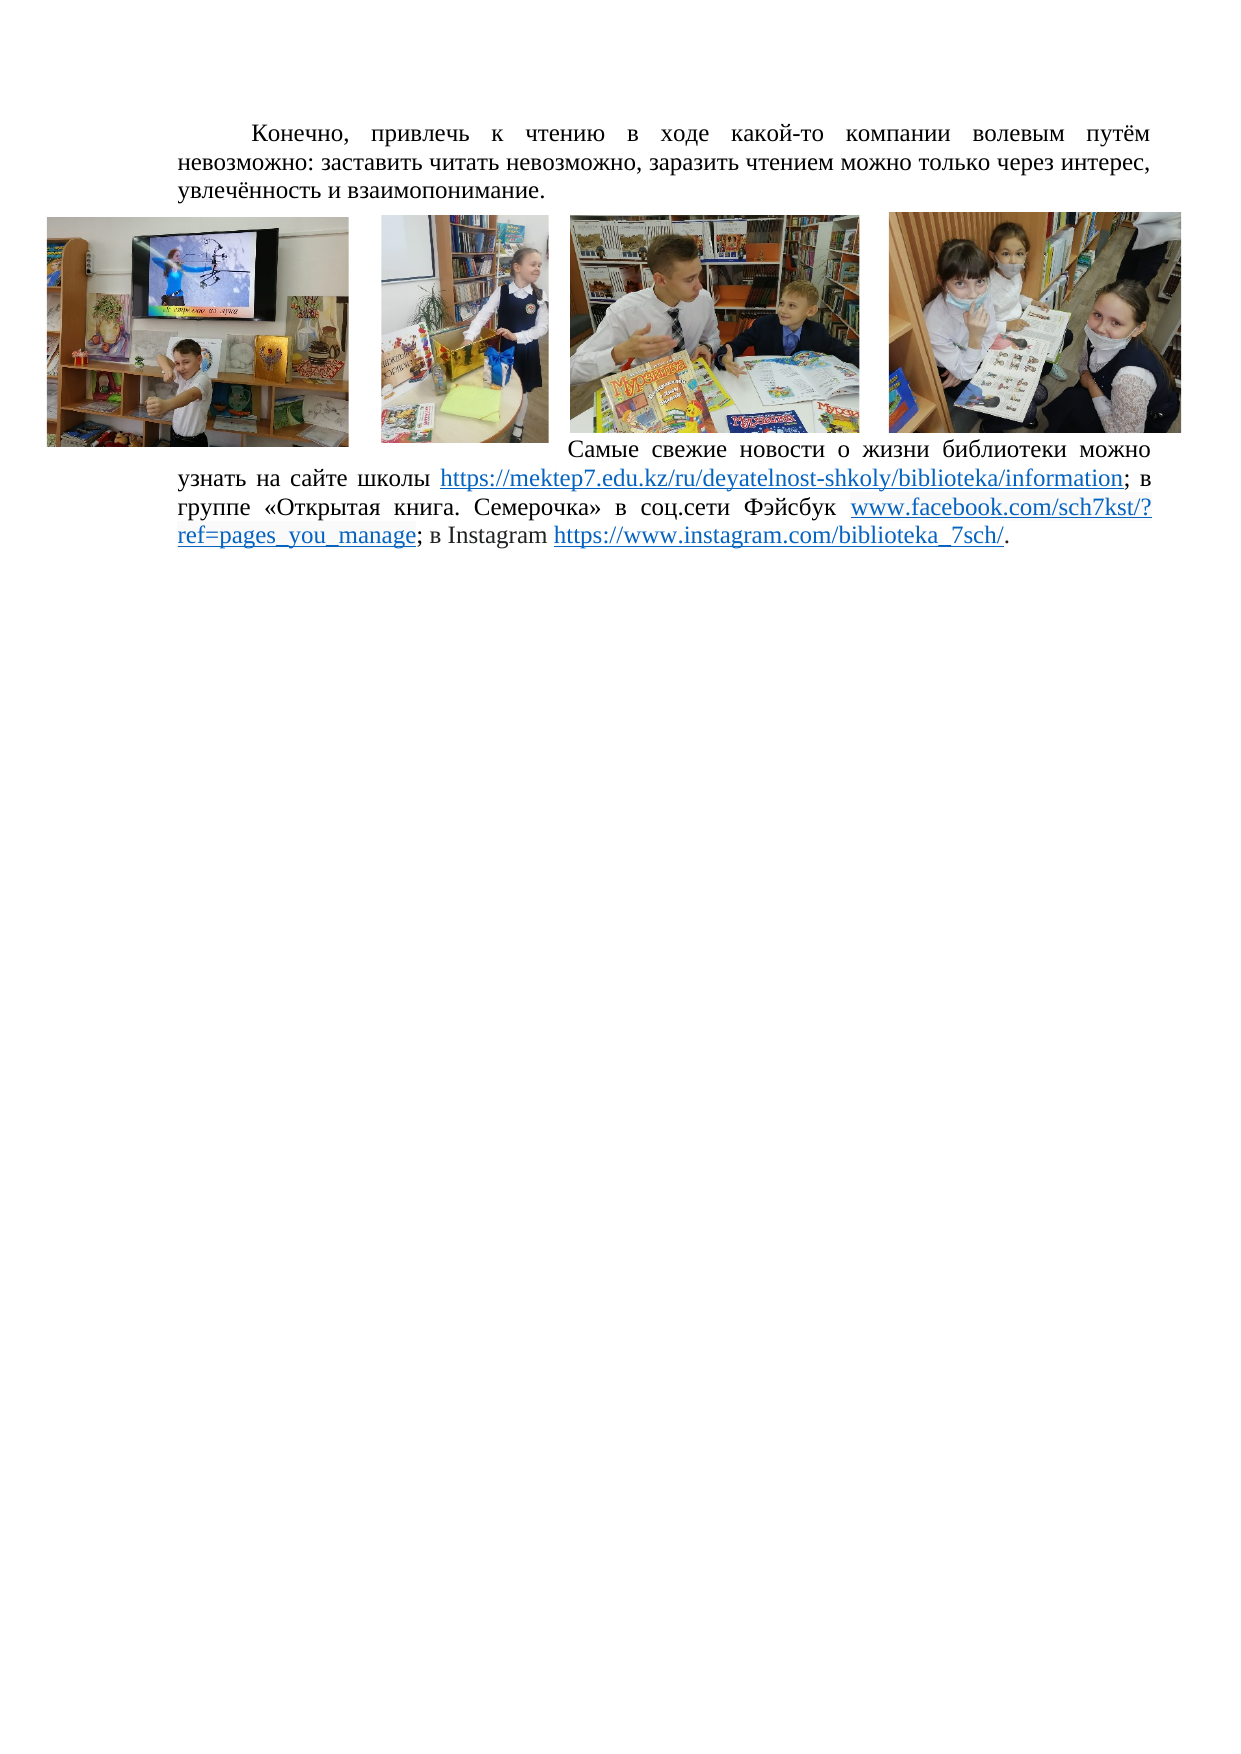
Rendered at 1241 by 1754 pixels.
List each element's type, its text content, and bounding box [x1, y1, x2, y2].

text Конечно, привлечь к чтению в ходе какой-то компании волевым путём невозможно: заставить читать невозможно, заразить чтением можно только через интерес, увлечённость и взаимопонимание. [177, 118, 1152, 204]
picture [380, 215, 549, 441]
text Самые свежие новости о жизни библиотеки можно узнать на сайте школы https://mektep7.edu.kz/ru/deyatelnost-shkoly/biblioteka/information; в группе «Открытая книга. Семерочка» в соц.сети Фэйсбук www.facebook.com/sch7kst/?ref=pages_you_manage; в Instagram https://www.instagram.com/biblioteka_7sch/. [177, 262, 1152, 549]
picture [568, 215, 859, 431]
picture [45, 217, 349, 445]
picture [887, 212, 1182, 431]
